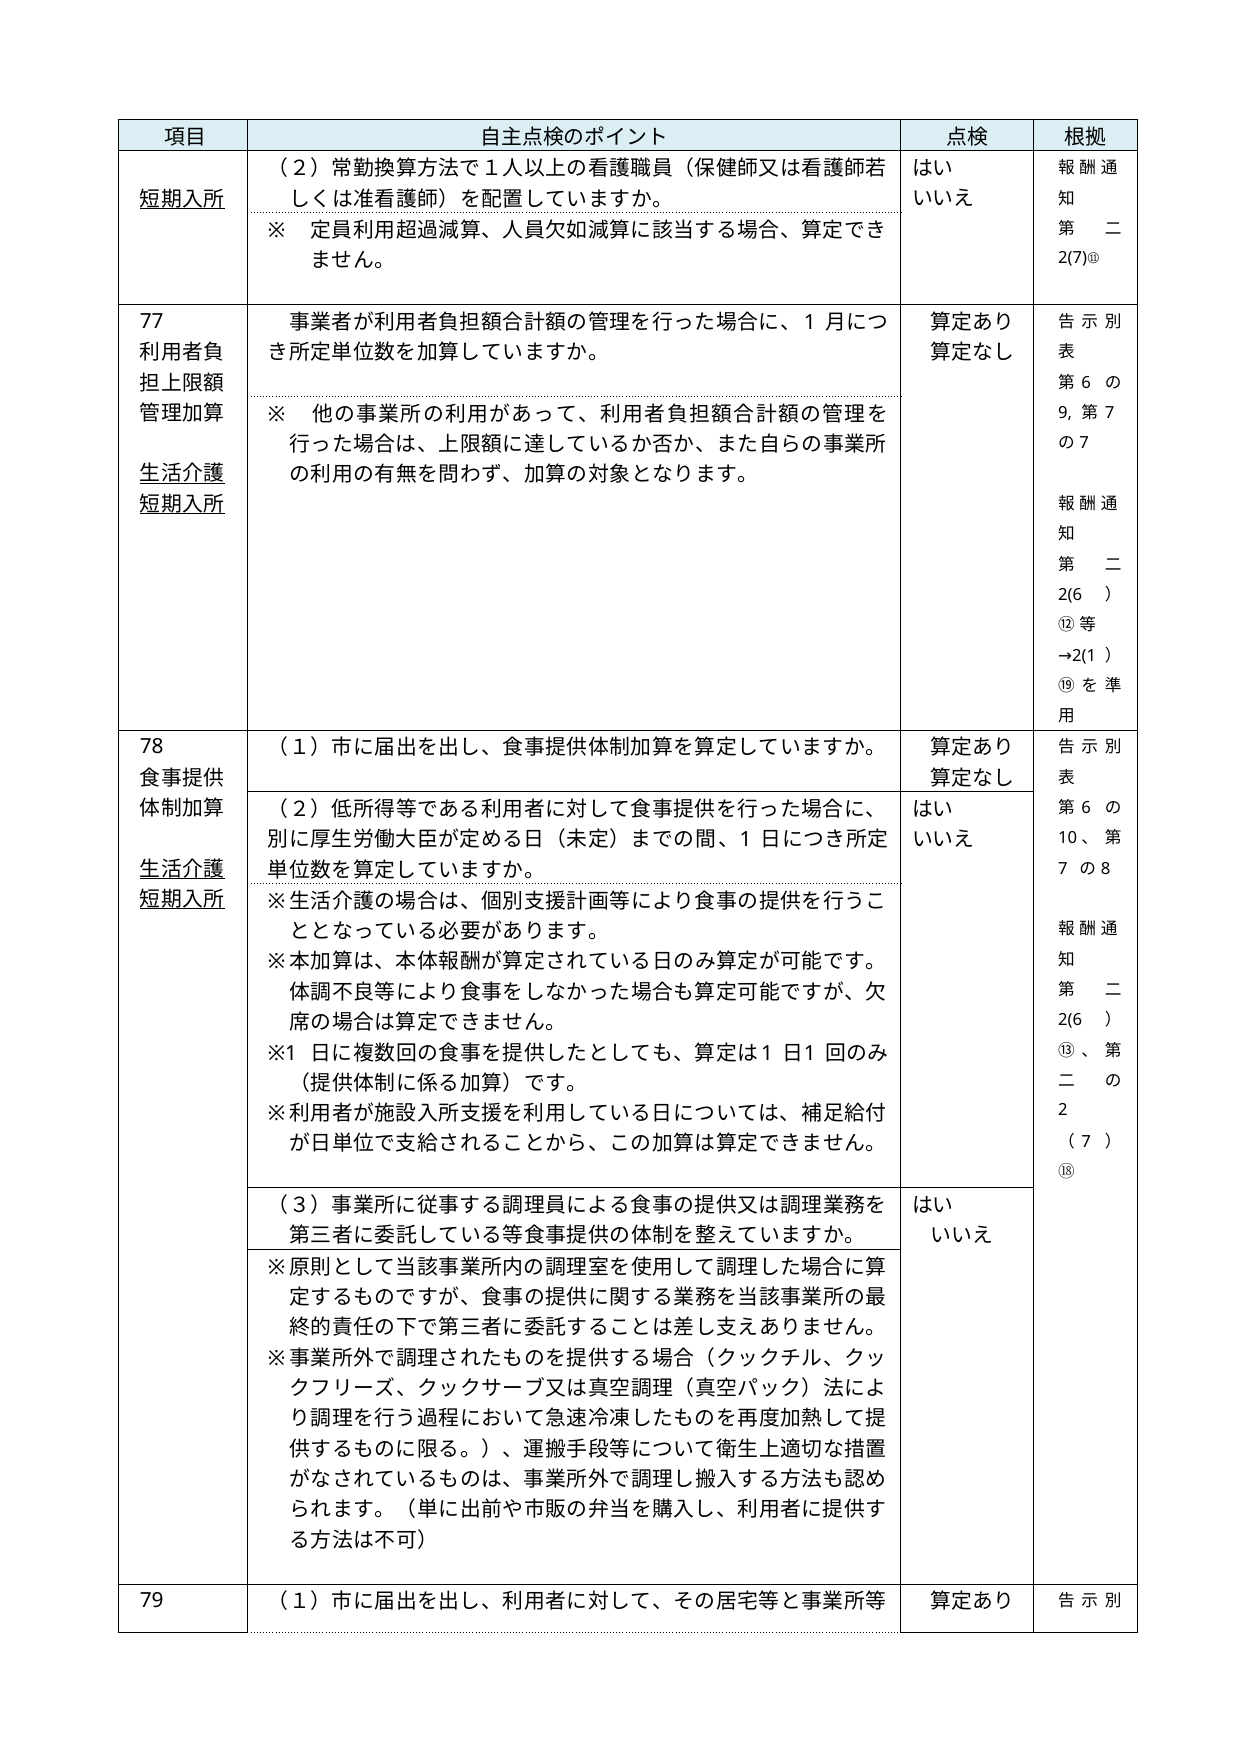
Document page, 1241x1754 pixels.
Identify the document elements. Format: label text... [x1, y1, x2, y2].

table_cell 77 利用者負担上限額管理加算 生活介護 短期入所 [119, 305, 247, 729]
table_cell （３）事業所に従事する調理員による食事の提供又は調理業務を第三者に委託している等食事提供の体制を整えていますか。 [248, 1188, 900, 1249]
table_cell 告示別表 第6の12、第7の12 報酬通知 第二2(6）⑮、第二（7） [1034, 1585, 1137, 1632]
table_header 項目 [119, 120, 247, 150]
table_cell はい いいえ [901, 1188, 1033, 1583]
table_cell はい いいえ [901, 151, 1033, 304]
table_cell 事業者が利用者負担額合計額の管理を行った場合に、1月につき所定単位数を加算していますか。 [248, 305, 900, 396]
table_cell 算定あり 算定なし [901, 731, 1033, 791]
table_cell ※原則として当該事業所内の調理室を使用して調理した場合に算定するものですが、食事の提供に関する業務を当該事業所の最終的責任の下で第三者に委託することは差し支えありません。 ※事業所外で調理されたものを提供する場合（クックチル、クックフリーズ、クックサーブ又は真空調理（真空パック）法により調理を行う過程において急速冷凍したものを再度加熱して提供するものに限る。）、運搬手段等について衛生上適切な措置がなされているものは、事業所外で調理し搬入する方法も認められます。（単に出前や市販の弁当を購入し、利用者に提供する方法は不可） [248, 1250, 900, 1583]
table_cell 79 送迎加算 生活介護 短期入所 [119, 1585, 247, 1632]
table_header 自主点検のポイント [248, 120, 900, 150]
table_cell （１）市に届出を出し、食事提供体制加算を算定していますか。 [248, 731, 900, 791]
table_cell ※ 他の事業所の利用があって、利用者負担額合計額の管理を行った場合は、上限額に達しているか否か、また自らの事業所の利用の有無を問わず、加算の対象となります。 [248, 396, 900, 729]
table_cell 算定あり 算定なし [901, 1585, 1033, 1632]
table_cell 告示別表 第7の2の2 報酬通知 第二2(7)⑪ [1034, 151, 1137, 304]
table_header 点検 [901, 120, 1033, 150]
table_header 根拠 [1034, 120, 1137, 150]
table_cell 78 食事提供体制加算 生活介護 短期入所 [119, 731, 247, 1583]
table_cell 告示別表 第6の9,第7の7 報酬通知 第二2(6）⑫等 →2(1）⑲を準用 [1034, 305, 1137, 729]
table_cell 定員利用超過減算、人員欠如減算に該当する場合、算定できません。 [248, 212, 900, 304]
table_cell 告示別表 第6の10、第7の8 報酬通知 第二2(6）⑬、第二の2（7） [1034, 731, 1137, 1583]
table_cell 76-2 常勤看護職員等配置加算 短期入所 [119, 151, 247, 304]
table_cell （２）常勤換算方法で１人以上の看護職員（保健師又は看護師若しくは准看護師）を配置していますか。 [248, 151, 900, 212]
table_cell ※生活介護の場合は、個別支援計画等により食事の提供を行うこととなっている必要があります。 ※本加算は、本体報酬が算定されている日のみ算定が可能です。体調不良等により食事をしなかった場合も算定可能ですが、欠席の場合は算定できません。 ※1日に複数回の食事を提供したとしても、算定は1日1回のみ（提供体制に係る加算）です。 ※利用者が施設入所支援を利用している日については、補足給付が日単位で支給されることから、この加算は算定できません。 [248, 883, 900, 1187]
table_cell はい いいえ [901, 792, 1033, 1187]
table_cell （２）低所得等である利用者に対して食事提供を行った場合に、別に厚生労働大臣が定める日（未定）までの間、1日につき所定単位数を算定していますか。 [248, 792, 900, 883]
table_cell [248, 1585, 900, 1632]
table_cell 算定あり 算定なし [901, 305, 1033, 729]
